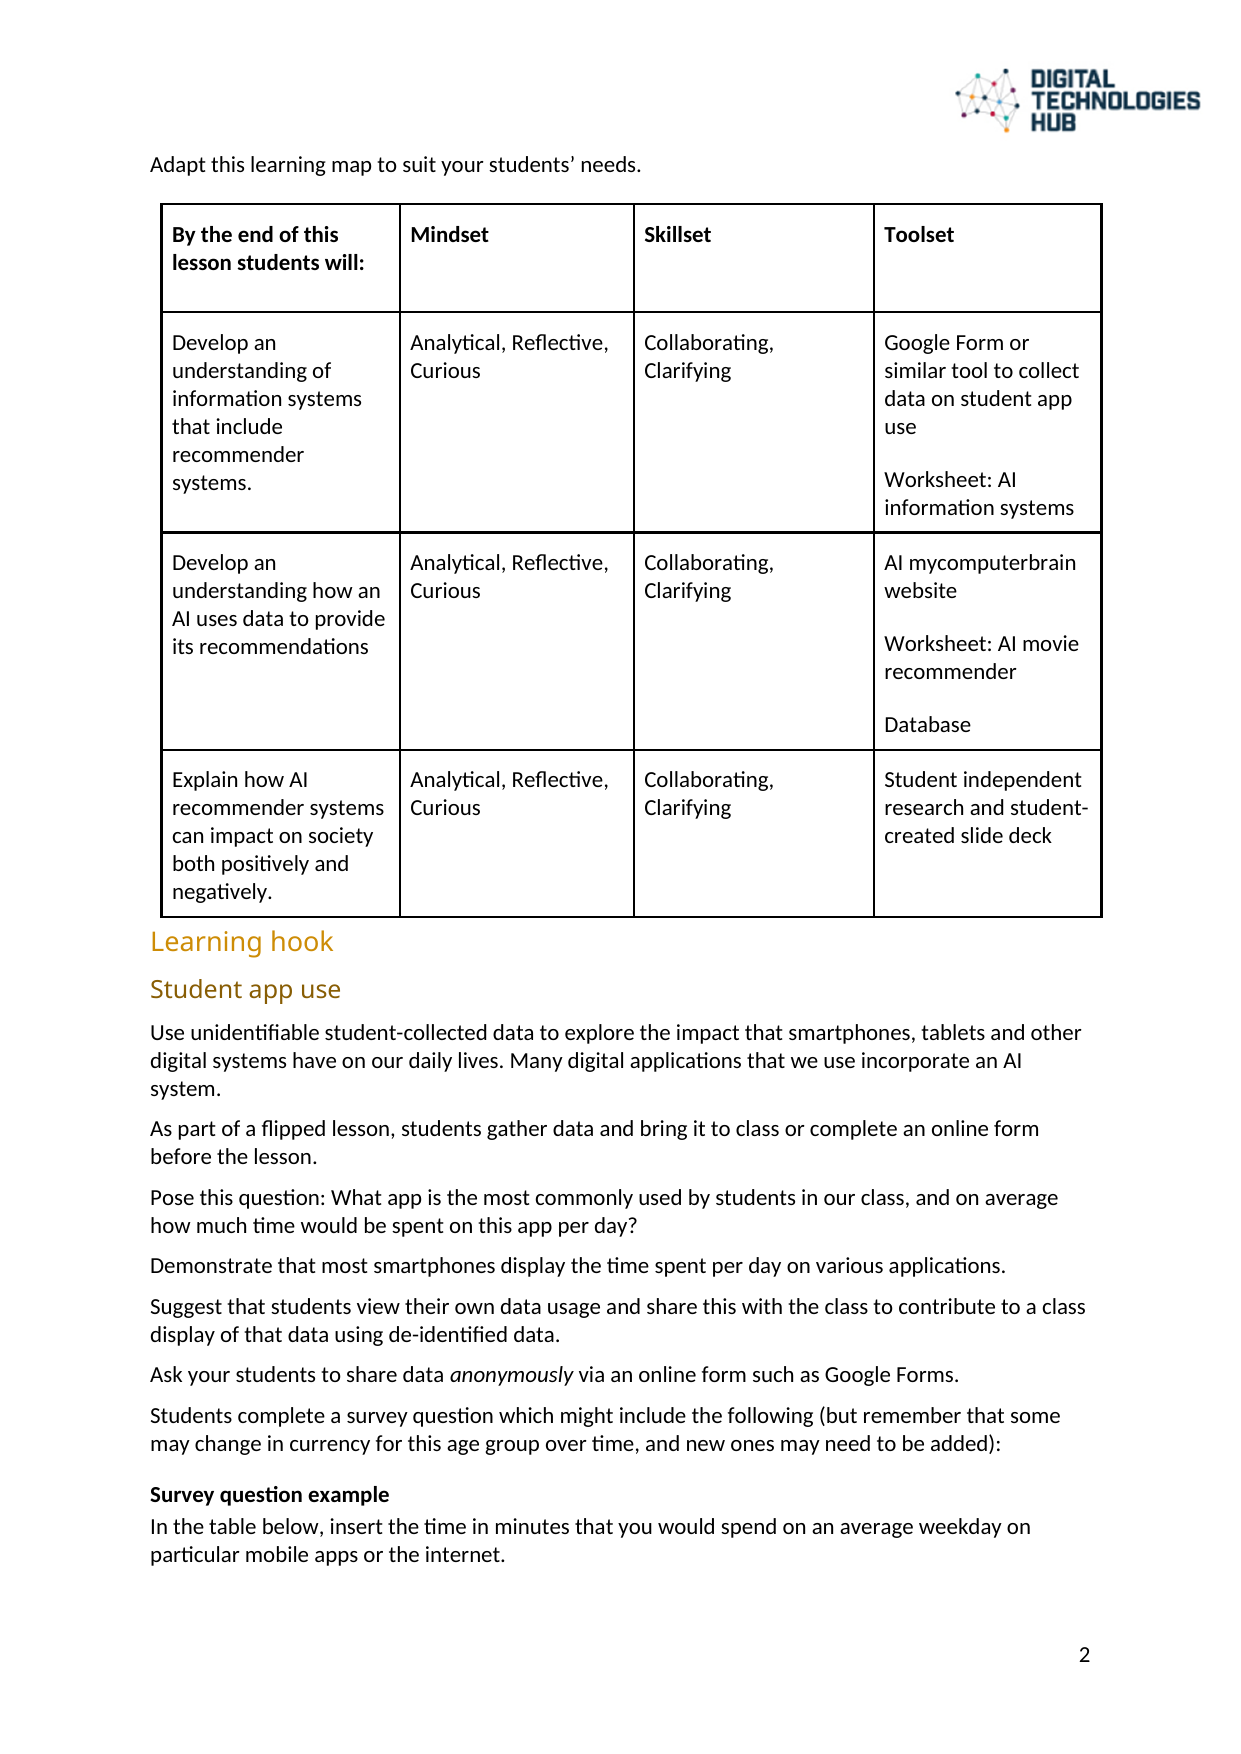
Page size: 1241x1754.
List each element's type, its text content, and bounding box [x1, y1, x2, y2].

table_cell AI mycomputerbrain website Worksheet: AI movie recommender Database [875, 534, 1100, 748]
table_cell Collaborating, Clarifying [635, 313, 873, 531]
table_cell Analytical, Reflective, Curious [401, 313, 633, 531]
text Suggest that students view their own data usage and share this with the class to contribute to a class display of that data using de-identified data. [150, 1292, 1090, 1348]
text In the table below, insert the time in minutes that you would spend on an average weekday on particular mobile apps or the internet. [150, 1512, 1090, 1568]
table_cell Analytical, Reflective, Curious [401, 534, 633, 748]
text Use unidentifiable student-collected data to explore the impact that smartphones, tablets and other digital systems have on our daily lives. Many digital applications that we use incorporate an AI system. [150, 1018, 1090, 1102]
table_cell Google Form or similar tool to collect data on student app use Worksheet: AI information systems [875, 313, 1100, 531]
text Demonstrate that most smartphones display the time spent per day on various applications. [150, 1252, 1090, 1279]
text As part of a flipped lesson, students gather data and bring it to class or complete an online form before the lesson. [150, 1114, 1090, 1171]
subtitle Student app use [150, 971, 1090, 1005]
table_cell Explain how AI recommender systems can impact on society both positively and negatively. [163, 751, 399, 916]
table_cell Develop an understanding of information systems that include recommender systems. [163, 313, 399, 531]
table_cell Student independent research and student-created slide deck [875, 751, 1100, 916]
table_header Skillset [635, 205, 873, 311]
subtitle Survey question example [150, 1480, 1090, 1508]
text Adapt this learning map to suit your students’ needs. [150, 150, 1090, 178]
text Ask your students to share data anonymously via an online form such as Google Forms. [150, 1361, 1090, 1389]
picture [924, 40, 1240, 150]
table_header Mindset [401, 205, 633, 311]
text Students complete a survey question which might include the following (but remember that some may change in currency for this age group over time, and new ones may need to be added): [150, 1401, 1090, 1457]
table_cell Collaborating, Clarifying [635, 534, 873, 748]
table_cell Analytical, Reflective, Curious [401, 751, 633, 916]
subtitle Learning hook [150, 922, 1090, 959]
table_cell Develop an understanding how an AI uses data to provide its recommendations [163, 534, 399, 748]
text Pose this question: What app is the most commonly used by students in our class, and on average how much time would be spent on this app per day? [150, 1183, 1090, 1239]
table_cell Collaborating, Clarifying [635, 751, 873, 916]
table_header Toolset [875, 205, 1100, 311]
table_header By the end of this lesson students will: [163, 205, 399, 311]
